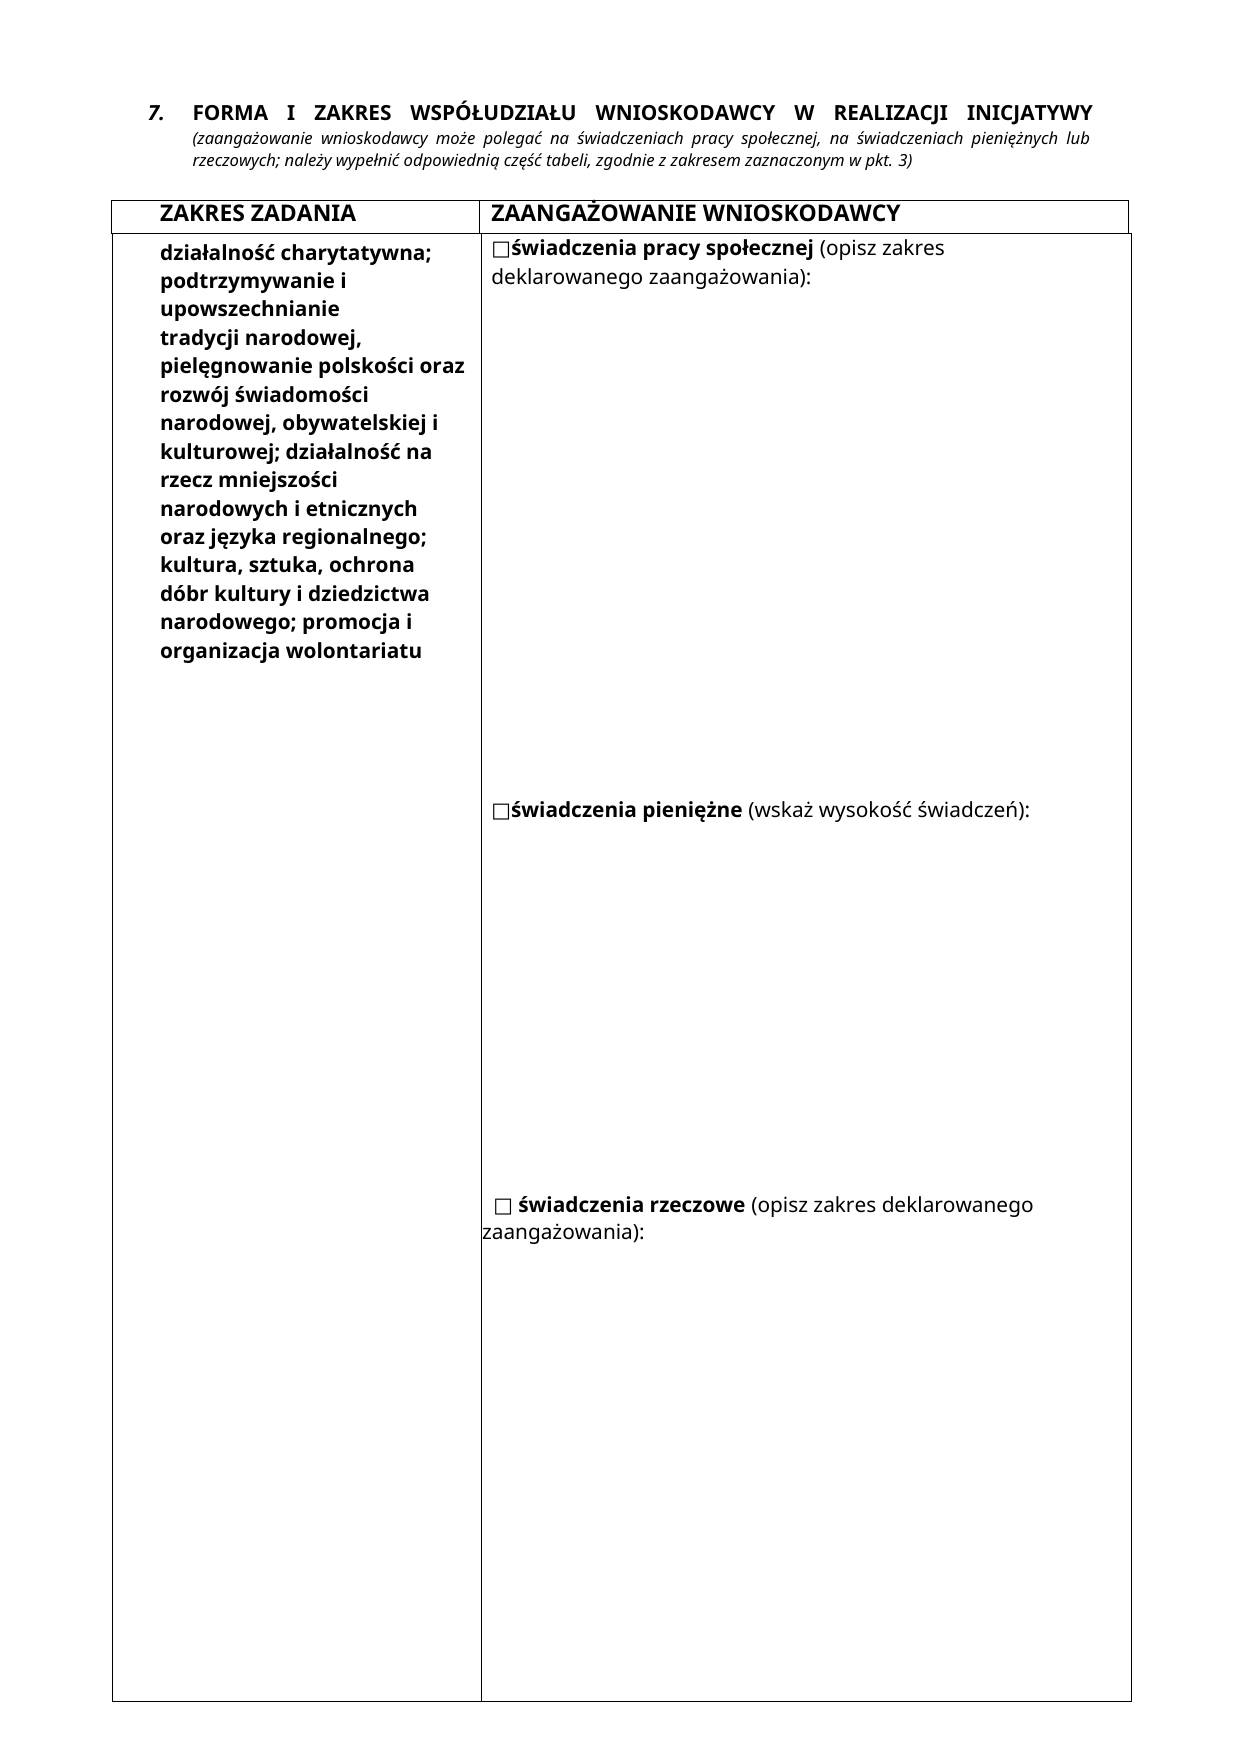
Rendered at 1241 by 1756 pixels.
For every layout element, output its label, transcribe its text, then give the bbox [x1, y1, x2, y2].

table_header ZAANGAŻOWANIE WNIOSKODAWCY [480, 201, 1128, 232]
table_cell działalność charytatywna; podtrzymywanie i upowszechnianie tradycji narodowej, pielęgnowanie polskości oraz rozwój świadomości narodowej, obywatelskiej i kulturowej; działalność na rzecz mniejszości narodowych i etnicznych oraz języka regionalnego; kultura, sztuka, ochrona dóbr kultury i dziedzictwa narodowego; promocja i organizacja wolontariatu [113, 234, 481, 1701]
list FORMA I ZAKRES WSPÓŁUDZIAŁU WNIOSKODAWCY W REALIZACJI INICJATYWY (zaangażowanie wnioskodawcy może polegać na świadczeniach pracy społecznej, na świadczeniach pieniężnych lub rzeczowych; należy wypełnić odpowiednią część tabeli, zgodnie z zakresem zaznaczonym w pkt. 3) [148, 98, 1093, 172]
table_header ZAKRES ZADANIA [112, 201, 479, 232]
table_cell świadczenia pracy społecznej (opisz zakres deklarowanego zaangażowania): świadczenia pieniężne (wskaż wysokość świadczeń): □ świadczenia rzeczowe (opisz zakres deklarowanego zaangażowania): [482, 234, 1131, 1701]
